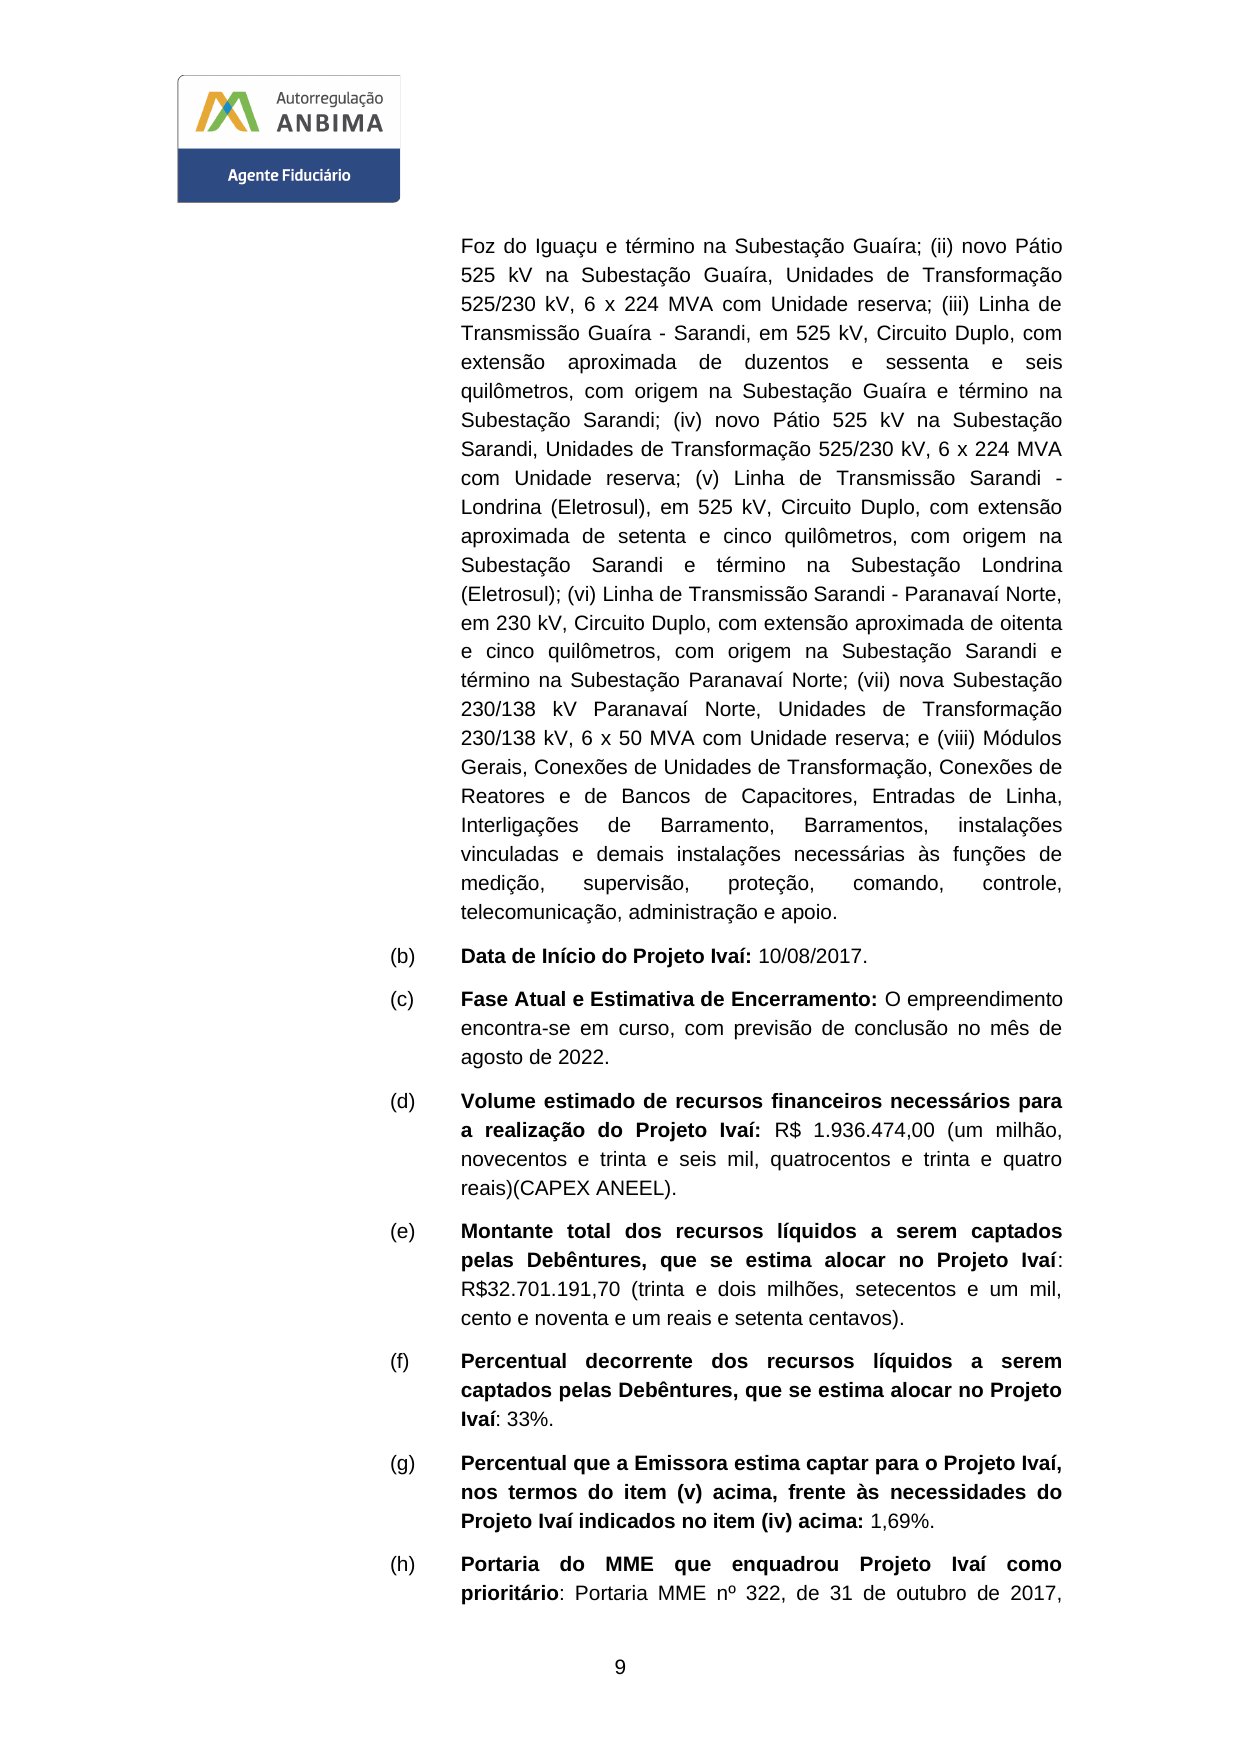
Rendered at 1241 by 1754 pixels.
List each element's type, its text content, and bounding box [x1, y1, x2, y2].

text Data de Início do Projeto Ivaí: 10/08/2017. [390, 943, 1063, 967]
text Montante total dos recursos líquidos a serem captados pelas Debêntures, que se estima alocar no Projeto Ivaí: R$32.701.191,70 (trinta e dois milhões, setecentos e um mil, cento e noventa e um reais e setenta centavos). [390, 1219, 1063, 1330]
text Percentual que a Emissora estima captar para o Projeto Ivaí, nos termos do item (v) acima, frente às necessidades do Projeto Ivaí indicados no item (iv) acima: 1,69%. [390, 1451, 1063, 1533]
text Fase Atual e Estimativa de Encerramento: O empreendimento encontra-se em curso, com previsão de conclusão no mês de agosto de 2022. [390, 987, 1063, 1069]
picture [177, 75, 401, 203]
text Percentual decorrente dos recursos líquidos a serem captados pelas Debêntures, que se estima alocar no Projeto Ivaí: 33%. [390, 1349, 1063, 1431]
text Volume estimado de recursos financeiros necessários para a realização do Projeto Ivaí: R$ 1.936.474,00 (um milhão, novecentos e trinta e seis mil, quatrocentos e trinta e quatro reais)(CAPEX ANEEL). [390, 1088, 1063, 1199]
